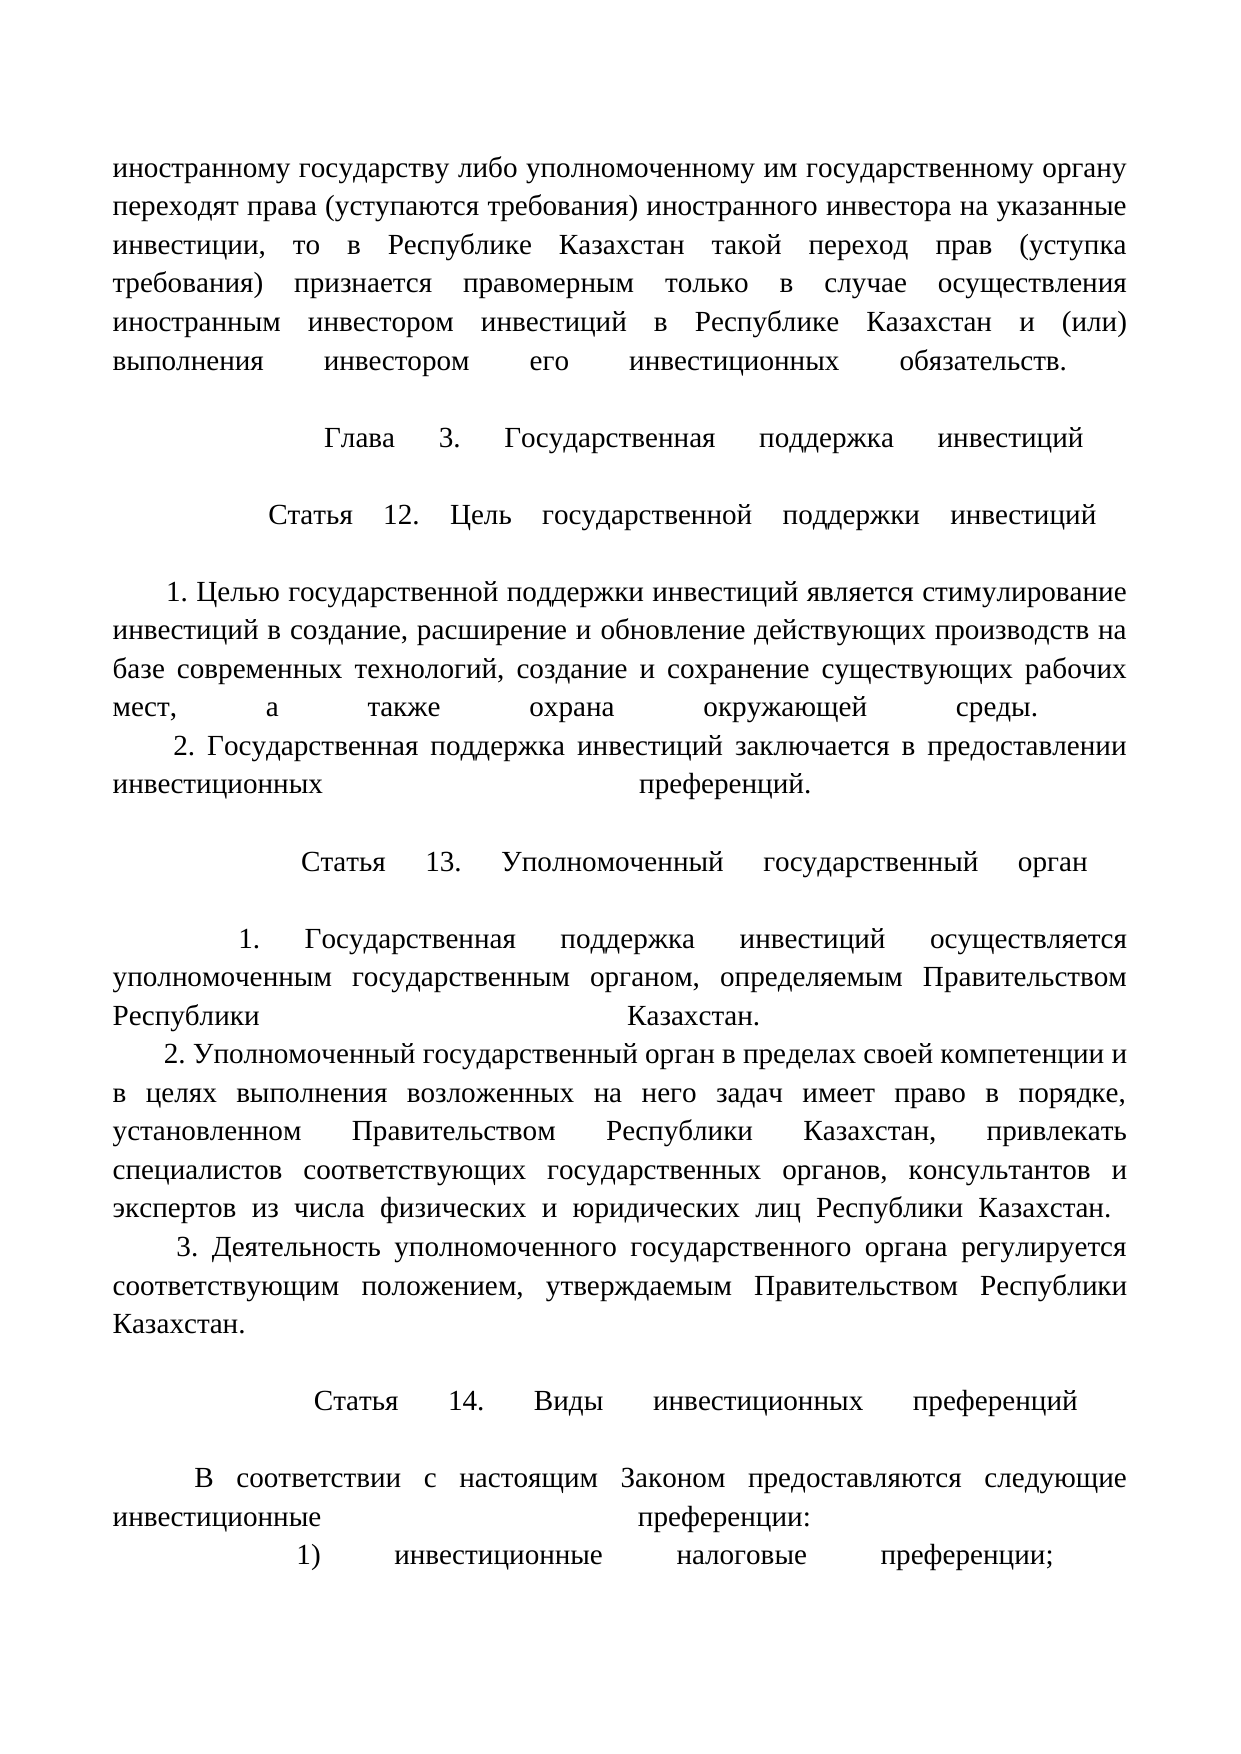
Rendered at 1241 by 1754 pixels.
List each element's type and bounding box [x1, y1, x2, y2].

text [112, 150, 1128, 1571]
